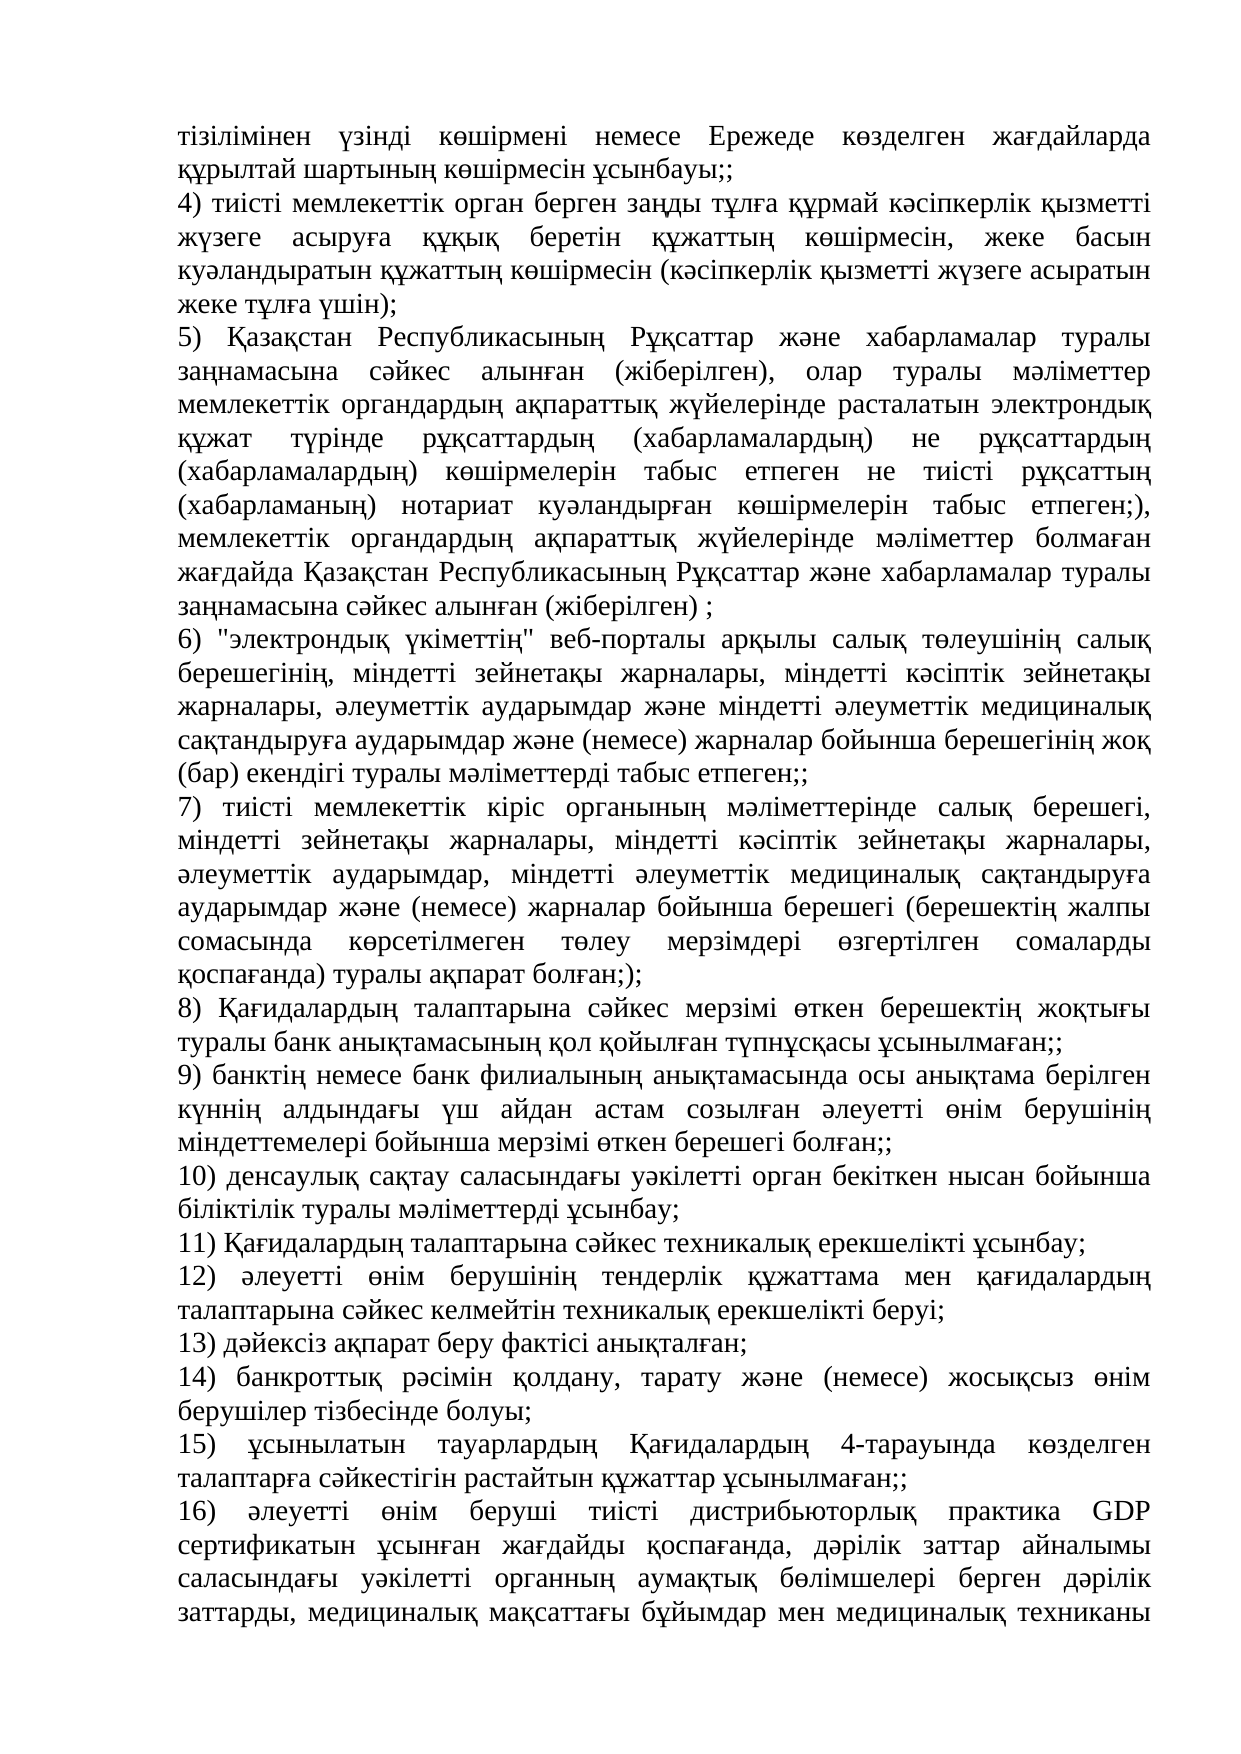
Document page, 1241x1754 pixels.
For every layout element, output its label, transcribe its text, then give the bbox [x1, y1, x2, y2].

text 6) "электрондық үкіметтің" веб-порталы арқылы салық төлеушінің салық берешегінің, міндетті зейнетақы жарналары, міндетті кәсіптік зейнетақы жарналары, әлеуметтік аударымдар және міндетті әлеуметтік медициналық сақтандыруға аударымдар және (немесе) жарналар бойынша берешегінің жоқ (бар) екендігі туралы мәліметтерді табыс етпеген;; [177, 621, 1152, 789]
text 12) әлеуетті өнім берушінің тендерлік құжаттама мен қағидалардың талаптарына сәйкес келмейтін техникалық ерекшелікті беруі; [177, 1258, 1152, 1326]
text 15) ұсынылатын тауарлардың Қағидалардың 4-тарауында көзделген талаптарға сәйкестігін растайтын құжаттар ұсынылмаған;; [177, 1426, 1152, 1493]
text 10) денсаулық сақтау саласындағы уәкілетті орган бекіткен нысан бойынша біліктілік туралы мәліметтерді ұсынбау; [177, 1158, 1152, 1225]
text 7) тиісті мемлекеттік кіріс органының мәліметтерінде салық берешегі, міндетті зейнетақы жарналары, міндетті кәсіптік зейнетақы жарналары, әлеуметтік аударымдар, міндетті әлеуметтік медициналық сақтандыруға аударымдар және (немесе) жарналар бойынша берешегі (берешектің жалпы сомасында көрсетілмеген төлеу мерзімдері өзгертілген сомаларды қоспағанда) туралы ақпарат болған;); [177, 789, 1152, 990]
text 11) Қағидалардың талаптарына сәйкес техникалық ерекшелікті ұсынбау; [177, 1225, 1152, 1258]
text 5) Қазақстан Республикасының Рұқсаттар және хабарламалар туралы заңнамасына сәйкес алынған (жіберілген), олар туралы мәліметтер мемлекеттік органдардың ақпараттық жүйелерінде расталатын электрондық құжат түрінде рұқсаттардың (хабарламалардың) не рұқсаттардың (хабарламалардың) көшірмелерін табыс етпеген не тиісті рұқсаттың (хабарламаның) нотариат куәландырған көшірмелерін табыс етпеген;), мемлекеттік органдардың ақпараттық жүйелерінде мәліметтер болмаған жағдайда Қазақстан Республикасының Рұқсаттар және хабарламалар туралы заңнамасына сәйкес алынған (жіберілген) ; [177, 319, 1152, 621]
text 9) банктің немесе банк филиалының анықтамасында осы анықтама берілген күннің алдындағы үш айдан астам созылған әлеуетті өнім берушінің міндеттемелері бойынша мерзімі өткен берешегі болған;; [177, 1057, 1152, 1158]
text 13) дәйексіз ақпарат беру фактісі анықталған; [177, 1326, 1152, 1359]
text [177, 1493, 1152, 1627]
text 14) банкроттық рәсімін қолдану, тарату және (немесе) жосықсыз өнім берушілер тізбесінде болуы; [177, 1359, 1152, 1426]
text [177, 118, 1152, 185]
text 8) Қағидалардың талаптарына сәйкес мерзімі өткен берешектің жоқтығы туралы банк анықтамасының қол қойылған түпнұсқасы ұсынылмаған;; [177, 990, 1152, 1057]
text 4) тиісті мемлекеттік орган берген заңды тұлға құрмай кәсіпкерлік қызметті жүзеге асыруға құқық беретін құжаттың көшірмесін, жеке басын куәландыратын құжаттың көшірмесін (кәсіпкерлік қызметті жүзеге асыратын жеке тұлға үшін); [177, 185, 1152, 319]
